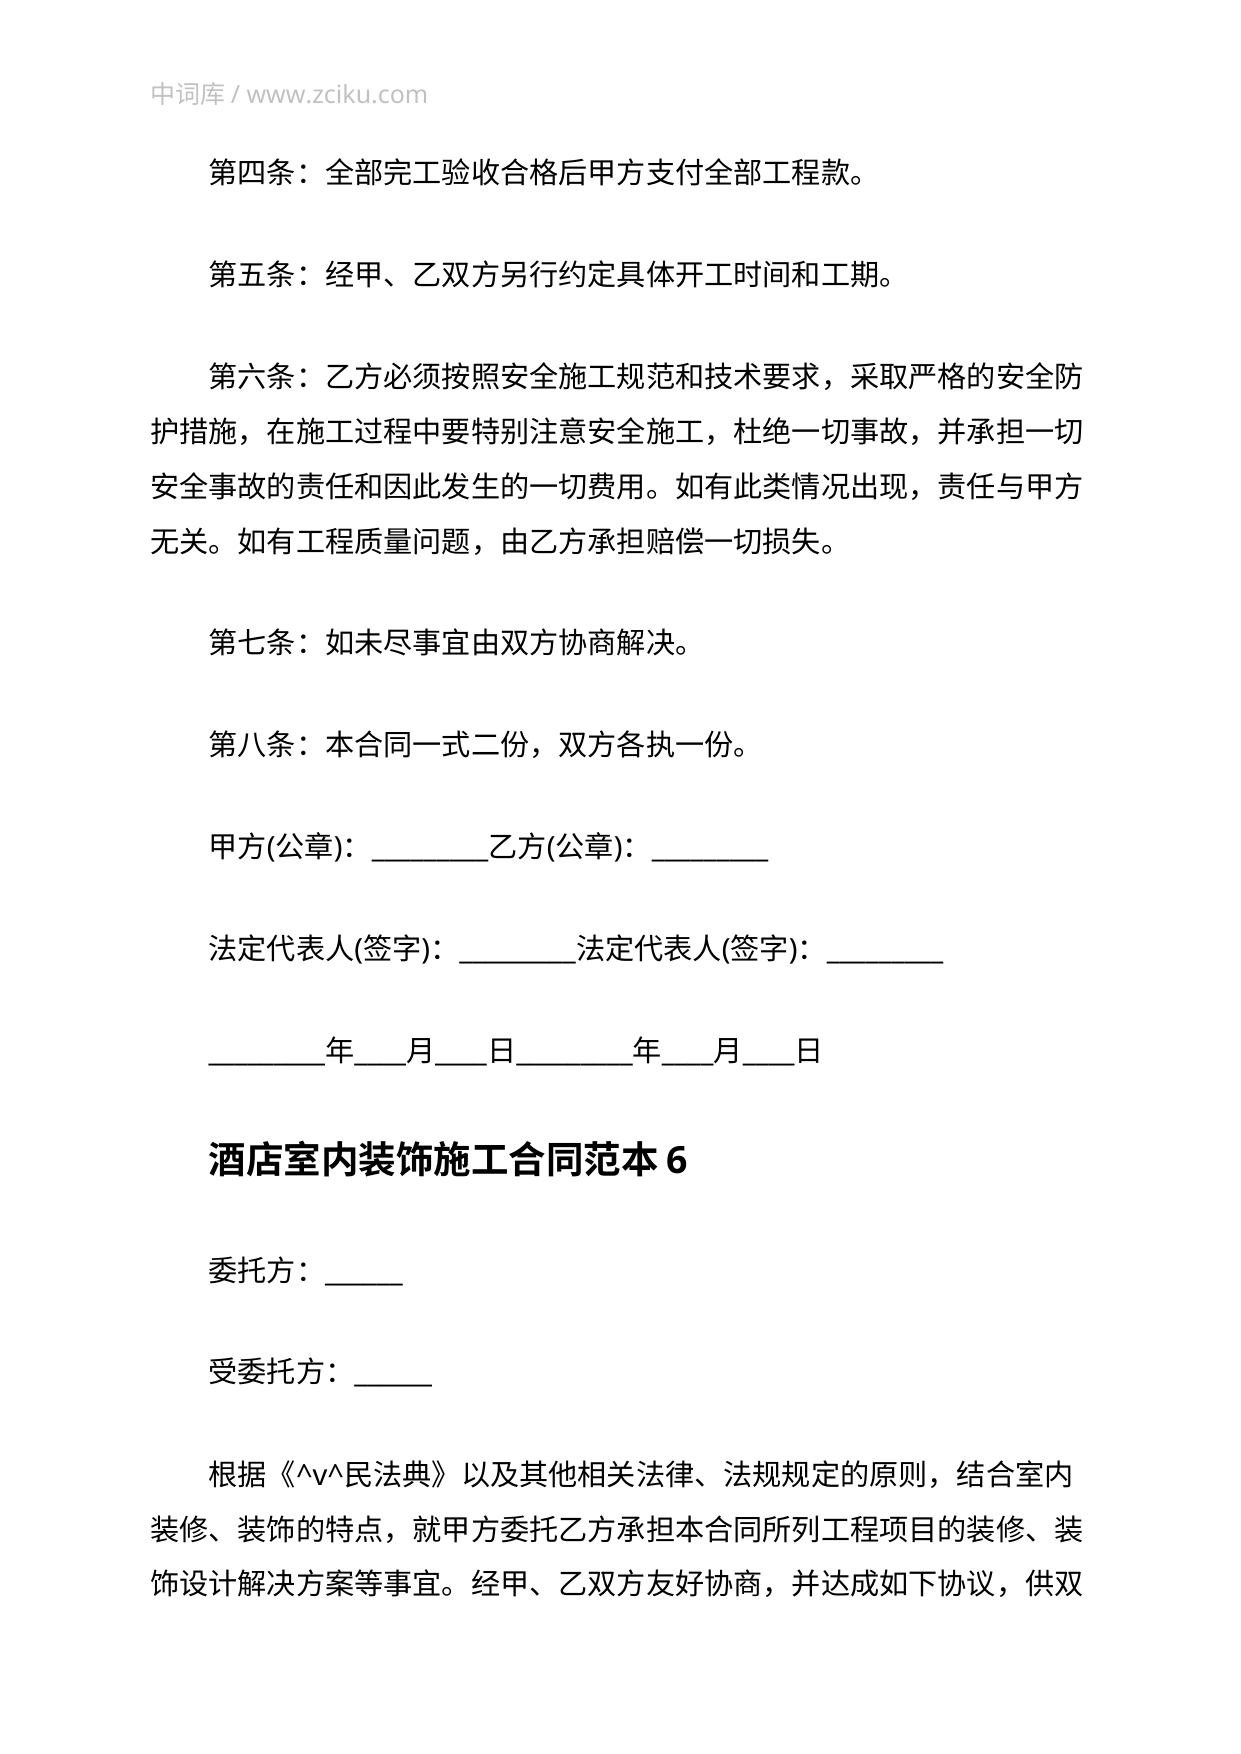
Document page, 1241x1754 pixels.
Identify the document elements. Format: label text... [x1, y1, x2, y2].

text 甲方(公章)：_________乙方(公章)：_________ [150, 823, 1090, 866]
text 受委托方：______ [150, 1349, 1090, 1391]
text _________年____月____日_________年____月____日 [150, 1027, 1090, 1070]
text 第六条：乙方必须按照安全施工规范和技术要求，采取严格的安全防护措施，在施工过程中要特别注意安全施工，杜绝一切事故，并承担一切安全事故的责任和因此发生的一切费用。如有此类情况出现，责任与甲方无关。如有工程质量问题，由乙方承担赔偿一切损失。 [150, 353, 1090, 561]
text 第五条：经甲、乙双方另行约定具体开工时间和工期。 [150, 252, 1090, 294]
text 第八条：本合同一式二份，双方各执一份。 [150, 722, 1090, 764]
text 委托方：______ [150, 1247, 1090, 1289]
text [150, 1451, 1090, 1603]
text 第七条：如未尽事宜由双方协商解决。 [150, 620, 1090, 662]
text 法定代表人(签字)：_________法定代表人(签字)：_________ [150, 926, 1090, 968]
text 酒店室内装饰施工合同范本6 [150, 1129, 1090, 1184]
text 第四条：全部完工验收合格后甲方支付全部工程款。 [150, 150, 1090, 192]
